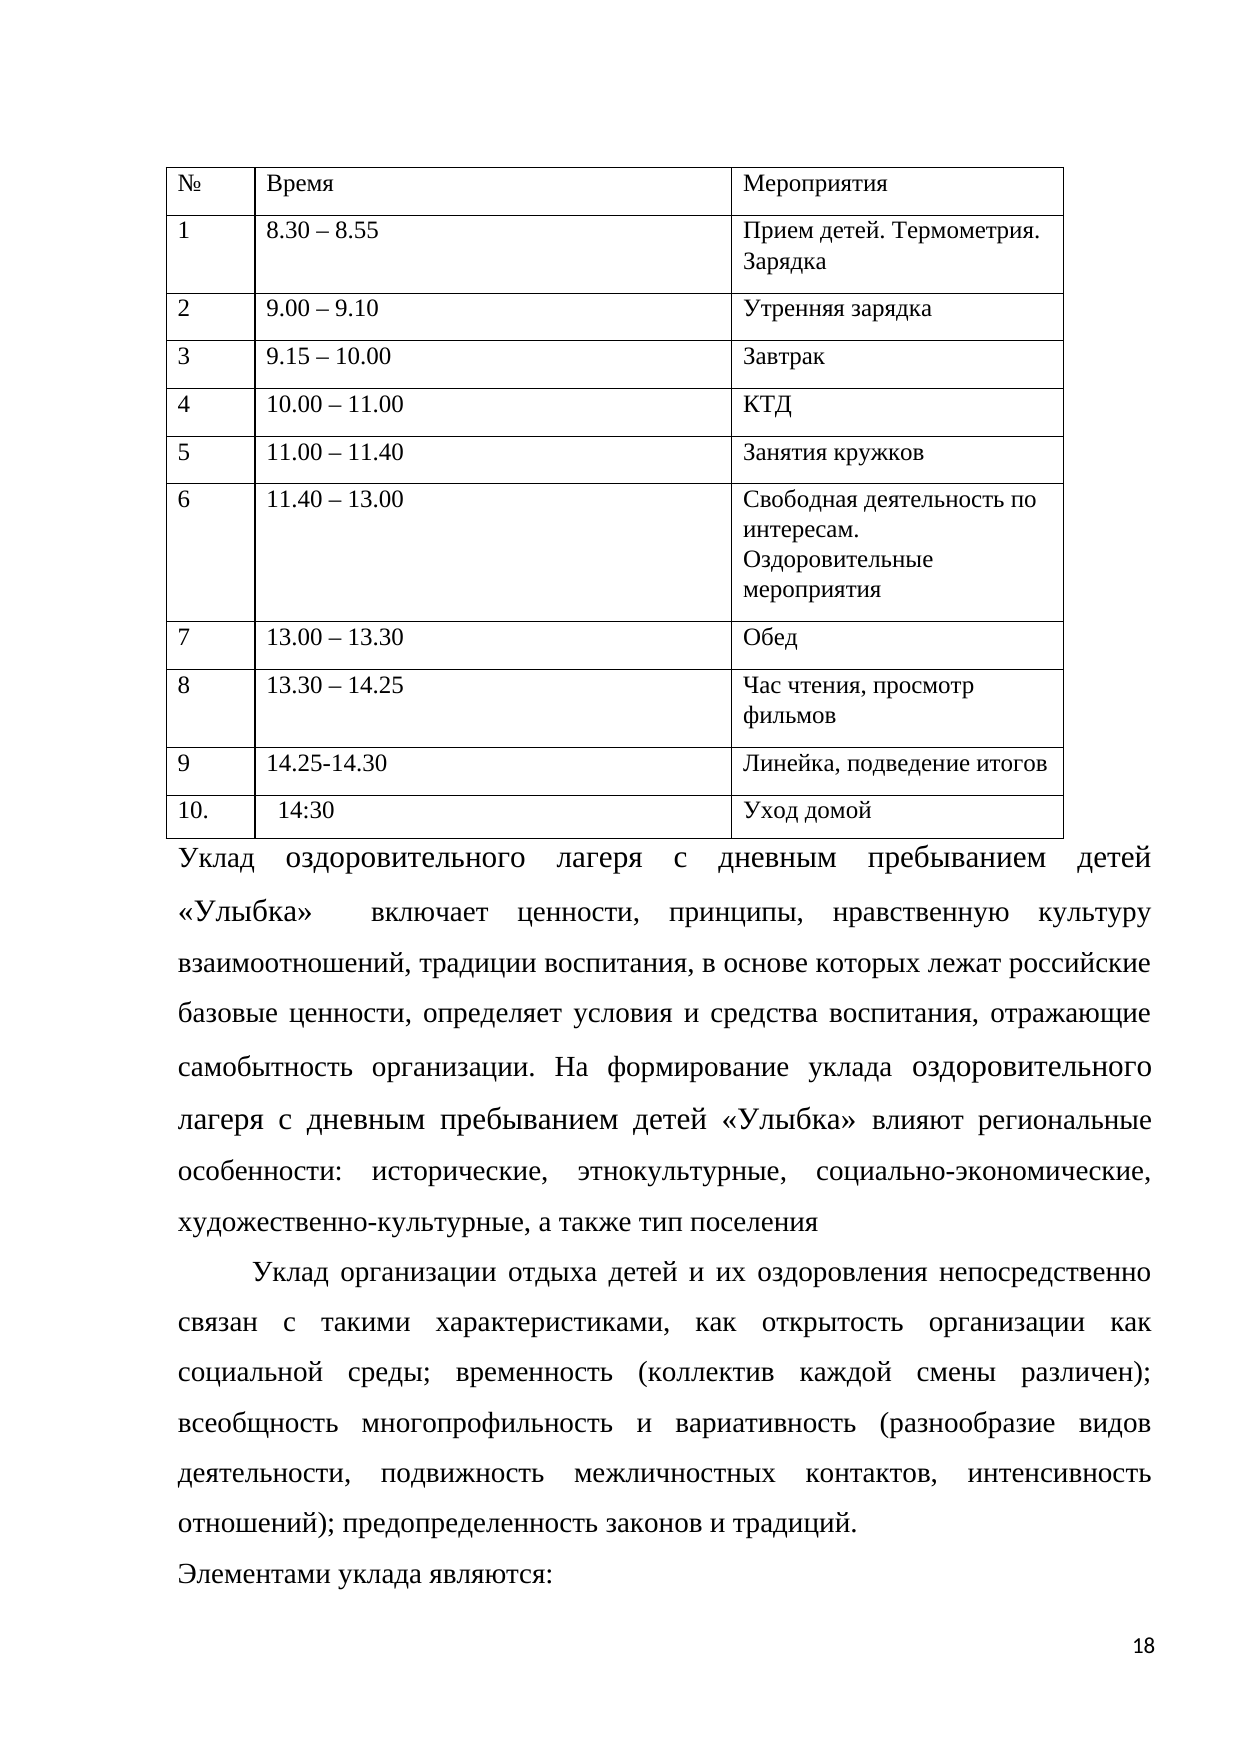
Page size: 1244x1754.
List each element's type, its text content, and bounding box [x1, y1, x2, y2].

table_cell 11.00 – 11.40 [256, 437, 731, 483]
table_cell 4 [167, 389, 254, 436]
table_cell 9.00 – 9.10 [256, 294, 731, 340]
table_cell Утренняя зарядка [732, 294, 1063, 340]
table_cell 3 [167, 341, 254, 388]
text Уклад оздоровительного лагеря с дневным пребыванием детей «Улыбка» включает ценности, принципы, нравственную культуру взаимоотношений, традиции воспитания, в основе которых лежат российские базовые ценности, определяет условия и средства воспитания, отражающие самобытность организации. На формирование уклада оздоровительного лагеря с дневным пребыванием детей «Улыбка» влияют региональные особенности: исторические, этнокультурные, социально-экономические, художественно-культурные, а также тип поселения [178, 838, 1152, 1237]
table_cell Линейка, подведение итогов [732, 748, 1063, 794]
table_cell 7 [167, 622, 254, 669]
table_cell Прием детей. Термометрия. Зарядка [732, 216, 1063, 292]
table_cell 1 [167, 216, 254, 292]
table_cell Обед [732, 622, 1063, 669]
table_cell Занятия кружков [732, 437, 1063, 483]
table_cell 5 [167, 437, 254, 483]
table_cell 8 [167, 670, 254, 747]
text Уклад организации отдыха детей и их оздоровления непосредственно связан с такими характеристиками, как открытость организации как социальной среды; временность (коллектив каждой смены различен); всеобщность многопрофильность и вариативность (разнообразие видов деятельности, подвижность межличностных контактов, интенсивность отношений); предопределенность законов и традиций. [178, 1254, 1152, 1539]
table_cell 8.30 – 8.55 [256, 216, 731, 292]
table_cell 11.40 – 13.00 [256, 484, 731, 621]
table_cell 14:30 [256, 796, 731, 837]
table_cell Час чтения, просмотр фильмов [732, 670, 1063, 747]
table_cell 13.00 – 13.30 [256, 622, 731, 669]
table_cell КТД [732, 389, 1063, 436]
table_cell 6 [167, 484, 254, 621]
table_cell 13.30 – 14.25 [256, 670, 731, 747]
table_header № [167, 168, 254, 214]
table_cell Свободная деятельность по интересам. Оздоровительные мероприятия [732, 484, 1063, 621]
table_cell 14.25-14.30 [256, 748, 731, 794]
table_cell Уход домой [732, 796, 1063, 837]
table_header Мероприятия [732, 168, 1063, 214]
table_cell 9 [167, 748, 254, 794]
table_cell 2 [167, 294, 254, 340]
table_cell Завтрак [732, 341, 1063, 388]
table_header Время [256, 168, 731, 214]
table_cell 10. [167, 796, 254, 837]
table_cell 9.15 – 10.00 [256, 341, 731, 388]
table_cell 10.00 – 11.00 [256, 389, 731, 436]
text Элементами уклада являются: [177, 1556, 1152, 1589]
